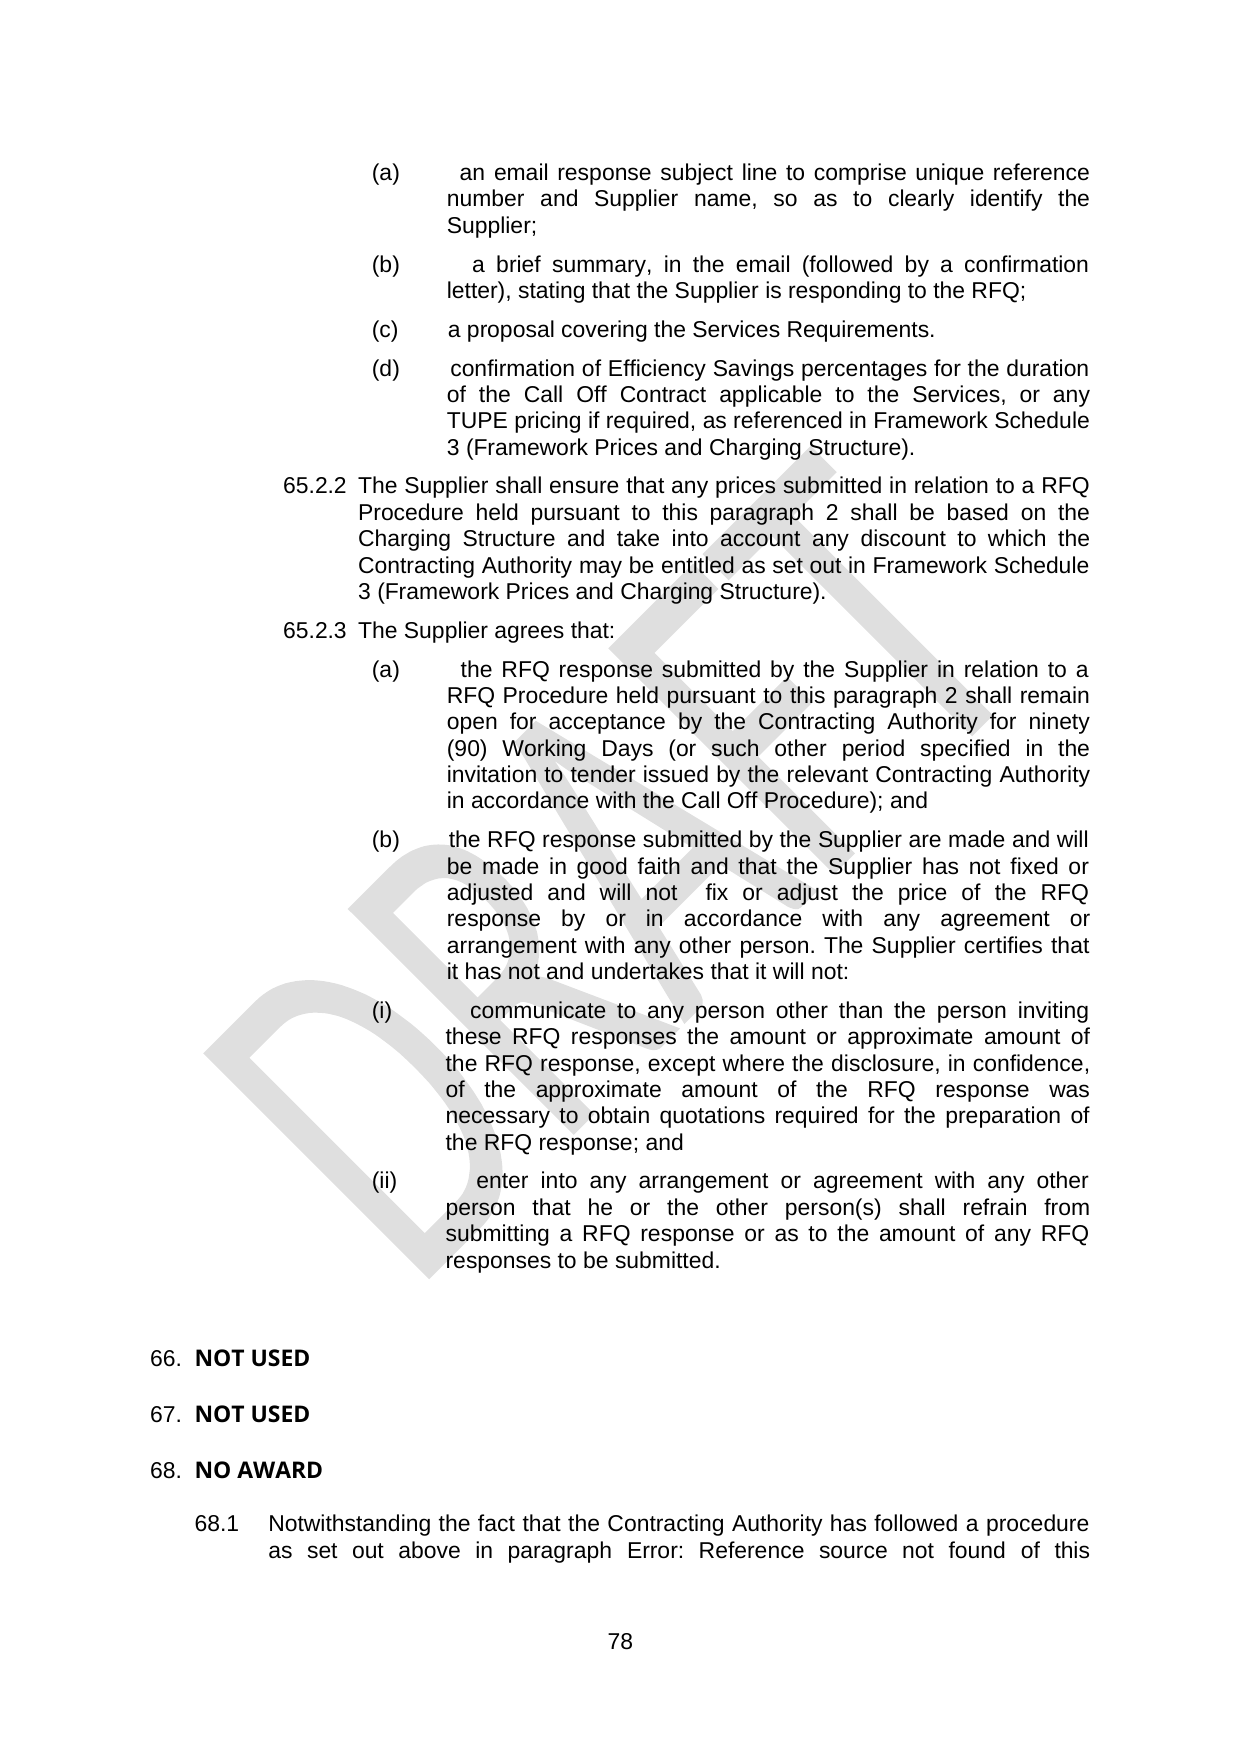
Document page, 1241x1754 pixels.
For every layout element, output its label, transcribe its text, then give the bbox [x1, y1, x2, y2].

text confirmation of Efficiency Savings percentages for the duration of the Call Off Contract applicable to the Services, or any TUPE pricing if required, as referenced in Framework Schedule 3 (Framework Prices and Charging Structure). [372, 354, 1090, 460]
text The Supplier shall ensure that any prices submitted in relation to a RFQ Procedure held pursuant to this paragraph 2 shall be based on the Charging Structure and take into account any discount to which the Contracting Authority may be entitled as set out in Framework Schedule 3 (Framework Prices and Charging Structure). [283, 472, 1090, 604]
text communicate to any person other than the person inviting these RFQ responses the amount or approximate amount of the RFQ response, except where the disclosure, in confidence, of the approximate amount of the RFQ response was necessary to obtain quotations required for the preparation of the RFQ response; and [372, 997, 1090, 1155]
subtitle NOT USED [150, 1342, 1090, 1373]
text the RFQ response submitted by the Supplier are made and will be made in good faith and that the Supplier has not fixed or adjusted and will not fix or adjust the price of the RFQ response by or in accordance with any agreement or arrangement with any other person. The Supplier certifies that it has not and undertakes that it will not: [372, 826, 1090, 984]
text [194, 1510, 1090, 1563]
text enter into any arrangement or agreement with any other person that he or the other person(s) shall refrain from submitting a RFQ response or as to the amount of any RFQ responses to be submitted. [372, 1167, 1090, 1273]
text the RFQ response submitted by the Supplier in relation to a RFQ Procedure held pursuant to this paragraph 2 shall remain open for acceptance by the Contracting Authority for ninety (90) Working Days (or such other period specified in the invitation to tender issued by the relevant Contracting Authority in accordance with the Call Off Procedure); and [372, 656, 1090, 814]
subtitle NO AWARD [150, 1454, 1090, 1485]
text a brief summary, in the email (followed by a confirmation letter), stating that the Supplier is responding to the RFQ; [372, 251, 1090, 303]
text a proposal covering the Services Requirements. [372, 316, 1090, 342]
subtitle NOT USED [150, 1398, 1090, 1429]
text an email response subject line to comprise unique reference number and Supplier name, so as to clearly identify the Supplier; [372, 159, 1090, 238]
text The Supplier agrees that: [283, 617, 1090, 643]
